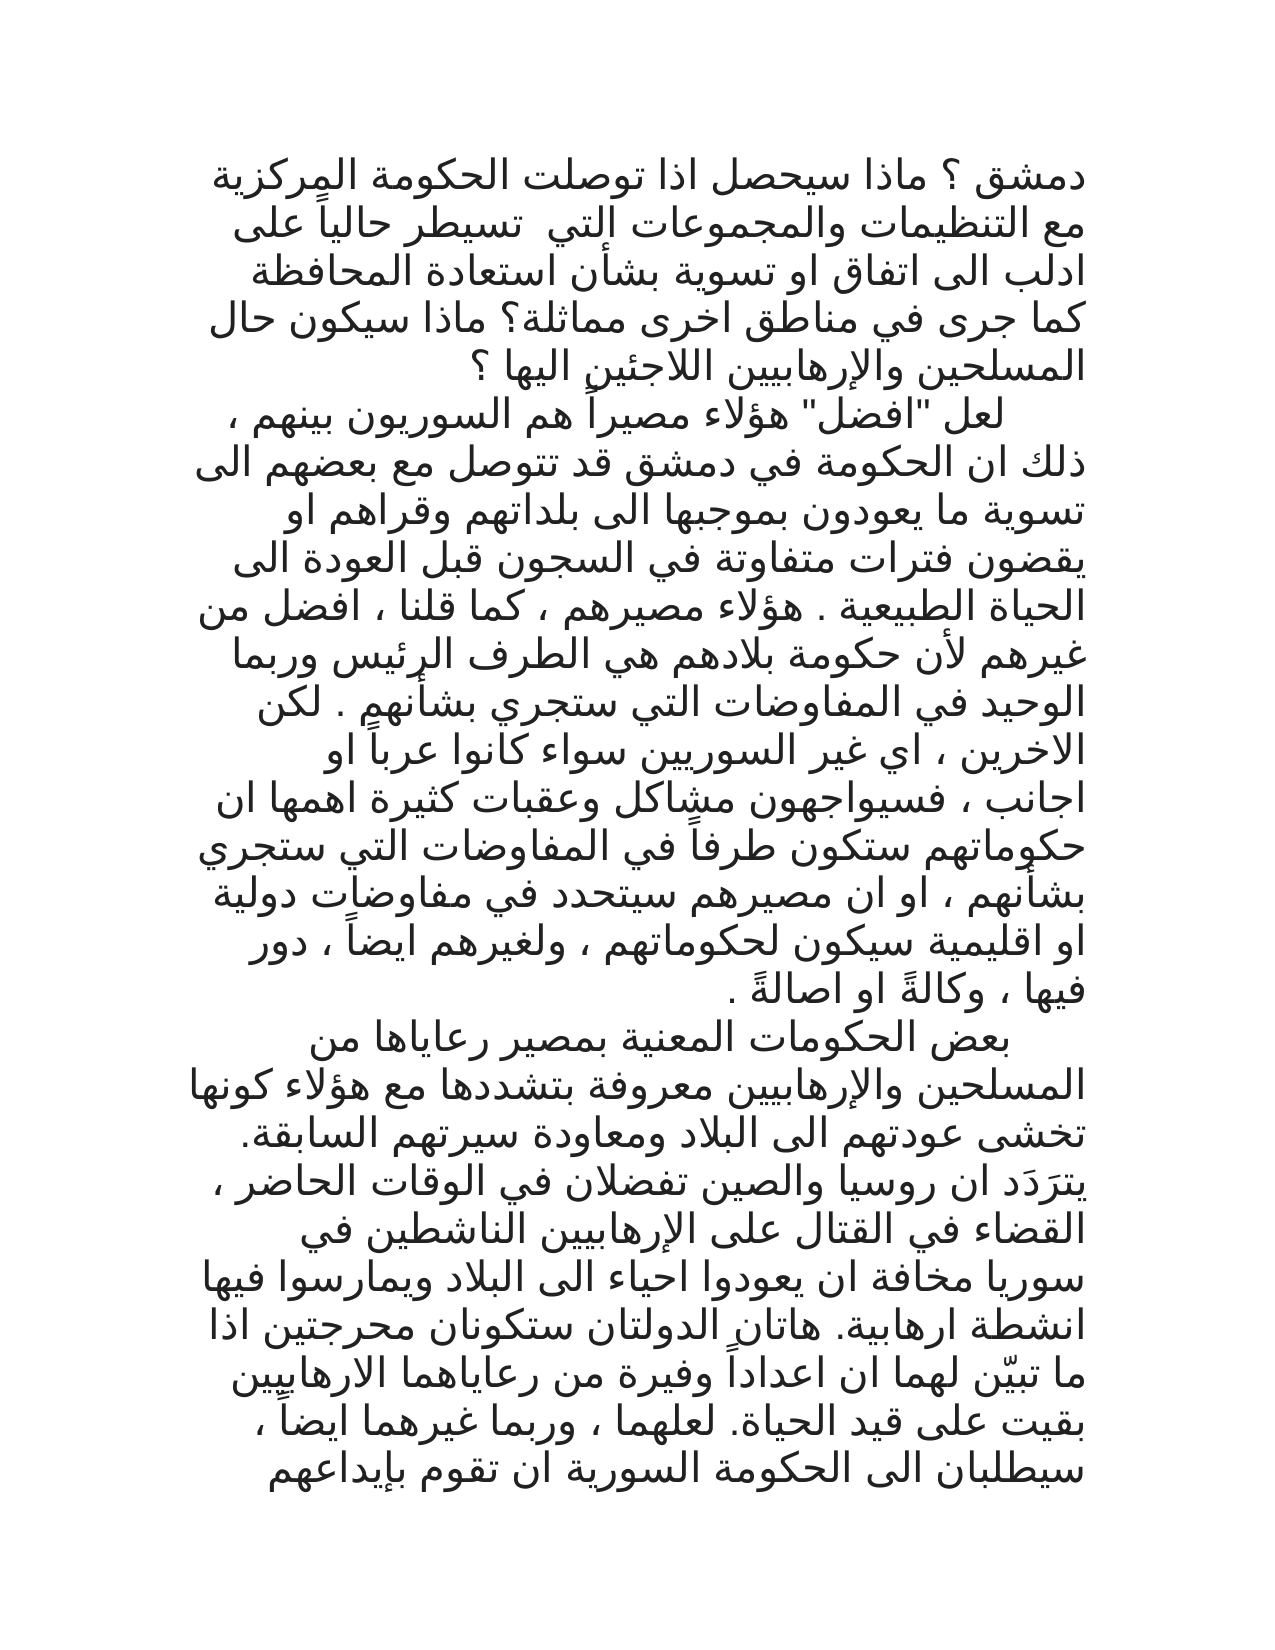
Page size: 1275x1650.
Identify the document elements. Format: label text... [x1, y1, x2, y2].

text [187, 1012, 1087, 1492]
text لعل "افضل" هؤلاء مصيراً هم السوريون بينهم ، ذلك ان الحكومة في دمشق قد تتوصل مع بعضهم الى تسوية ما يعودون بموجبها الى بلداتهم وقراهم او يقضون فترات متفاوتة في السجون قبل العودة الى الحياة الطبيعية . هؤلاء مصيرهم ، كما قلنا ، افضل من غيرهم لأن حكومة بلادهم هي الطرف الرئيس وربما الوحيد في المفاوضات التي ستجري بشأنهم . لكن الاخرين ، اي غير السوريين سواء كانوا عرباً او اجانب ، فسيواجهون مشاكل وعقبات كثيرة اهمها ان حكوماتهم ستكون طرفاً في المفاوضات التي ستجري بشأنهم ، او ان مصيرهم سيتحدد في مفاوضات دولية او اقليمية سيكون لحكوماتهم ، ولغيرهم ايضاً ، دور فيها ، وكالةً او اصالةً . [187, 389, 1087, 1012]
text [187, 150, 1087, 389]
